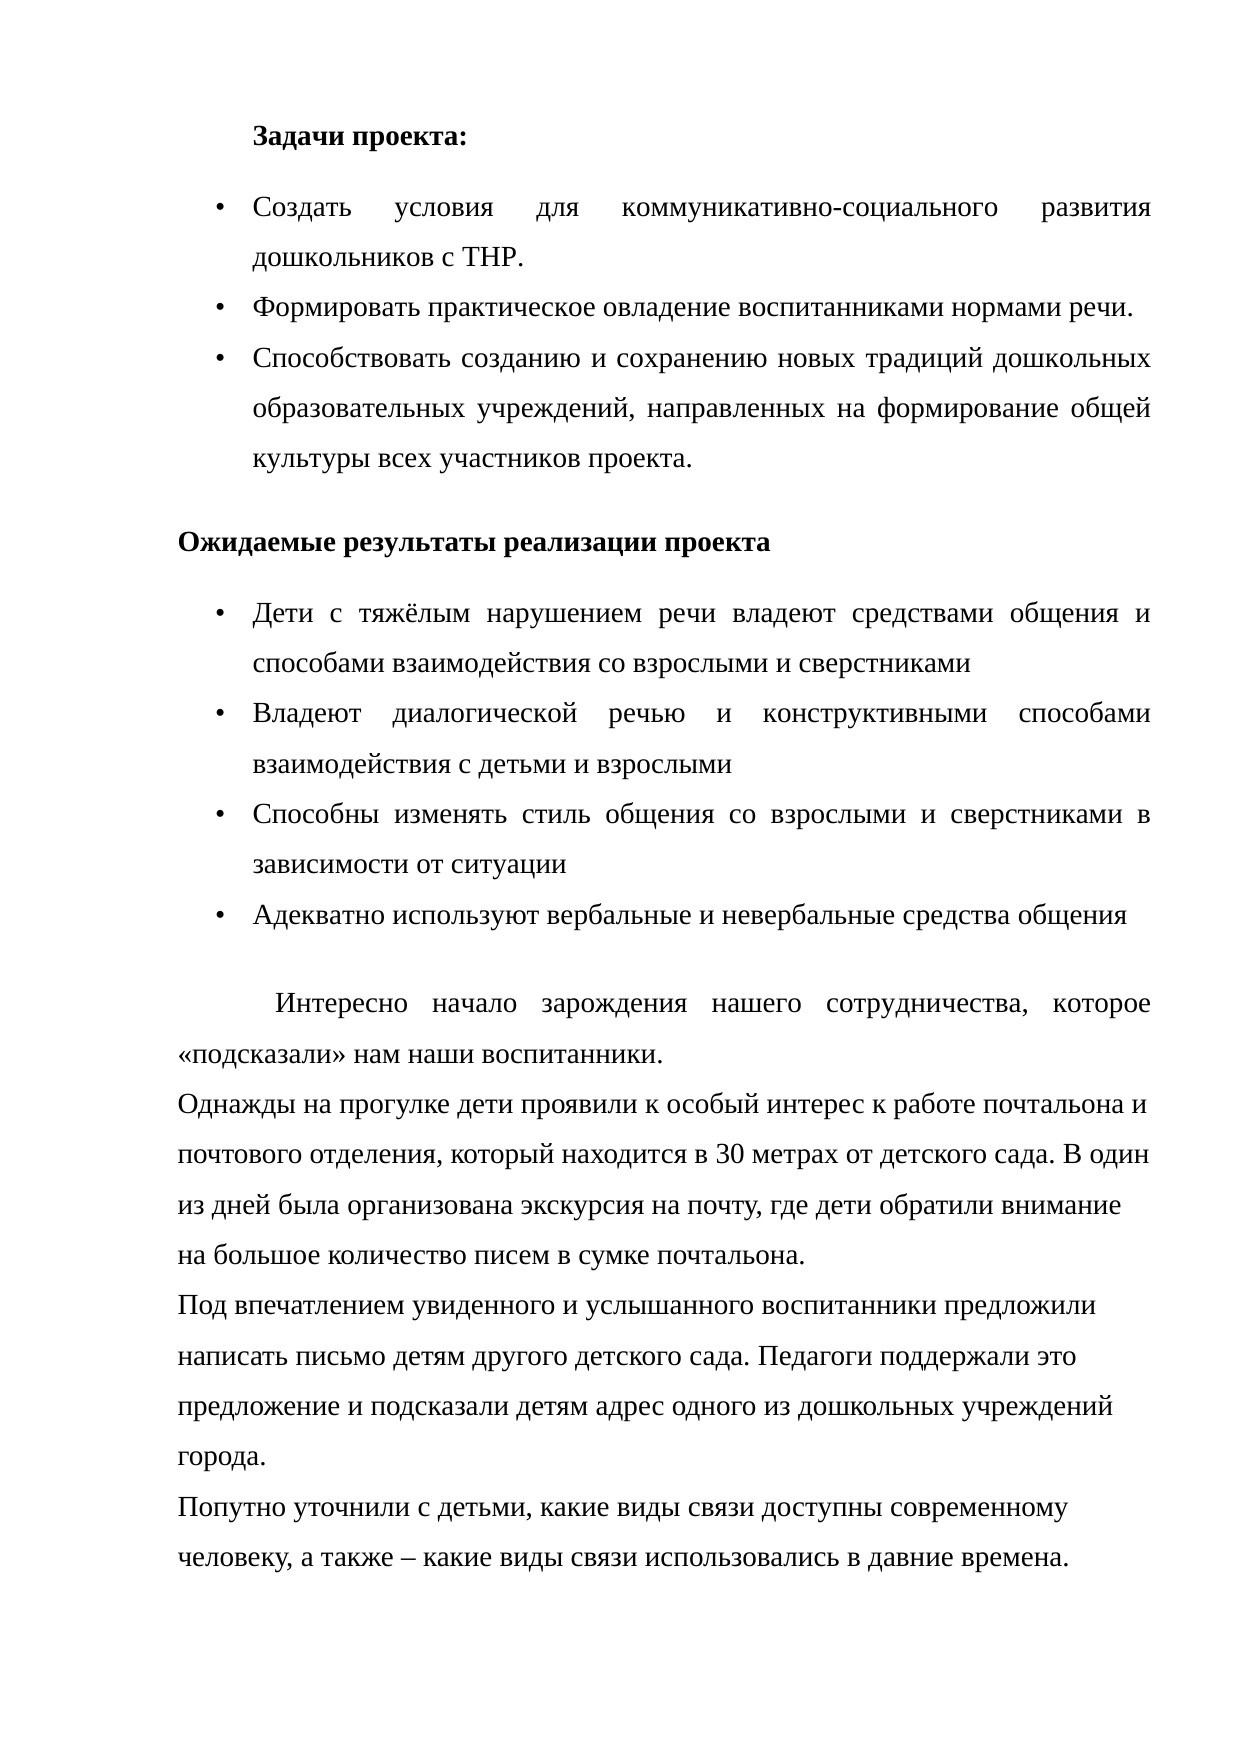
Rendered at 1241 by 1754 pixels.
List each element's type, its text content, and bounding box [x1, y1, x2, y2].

list Дети с тяжёлым нарушением речи владеют средствами общения и способами взаимодействия со взрослыми и сверстниками [215, 595, 1152, 679]
list Способны изменять стиль общения со взрослыми и сверстниками в зависимости от ситуации [215, 796, 1152, 880]
text Задачи проекта: [177, 118, 1152, 152]
list Создать условия для коммуникативно-социального развития дошкольников с ТНР. [215, 189, 1152, 273]
list Владеют диалогической речью и конструктивными способами взаимодействия с детьми и взрослыми [215, 696, 1152, 779]
list Адекватно используют вербальные и невербальные средства общения [215, 897, 1152, 930]
text Однажды на прогулке дети проявили к особый интерес к работе почтальона и почтового отделения, который находится в от детского сада. В один из дней была организована экскурсия на почту, где дети обратили внимание на большое количество писем в сумке почтальона. [177, 1086, 1152, 1271]
text Интересно начало зарождения нашего сотрудничества, которое «подсказали» нам наши воспитанники. [177, 986, 1152, 1069]
list Формировать практическое овладение воспитанниками нормами речи. [215, 289, 1152, 323]
text Ожидаемые результаты реализации проекта [177, 524, 1152, 557]
list Способствовать созданию и сохранению новых традиций дошкольных образовательных учреждений, направленных на формирование общей культуры всех участников проекта. [215, 340, 1152, 474]
text Попутно уточнили с детьми, какие виды связи доступны современному человеку, а также – какие виды связи использовались в давние времена. [177, 1489, 1152, 1573]
text Под впечатлением увиденного и услышанного воспитанники предложили написать письмо детям другого детского сада. Педагоги поддержали это предложение и подсказали детям адрес одного из дошкольных учреждений города. [177, 1287, 1152, 1472]
